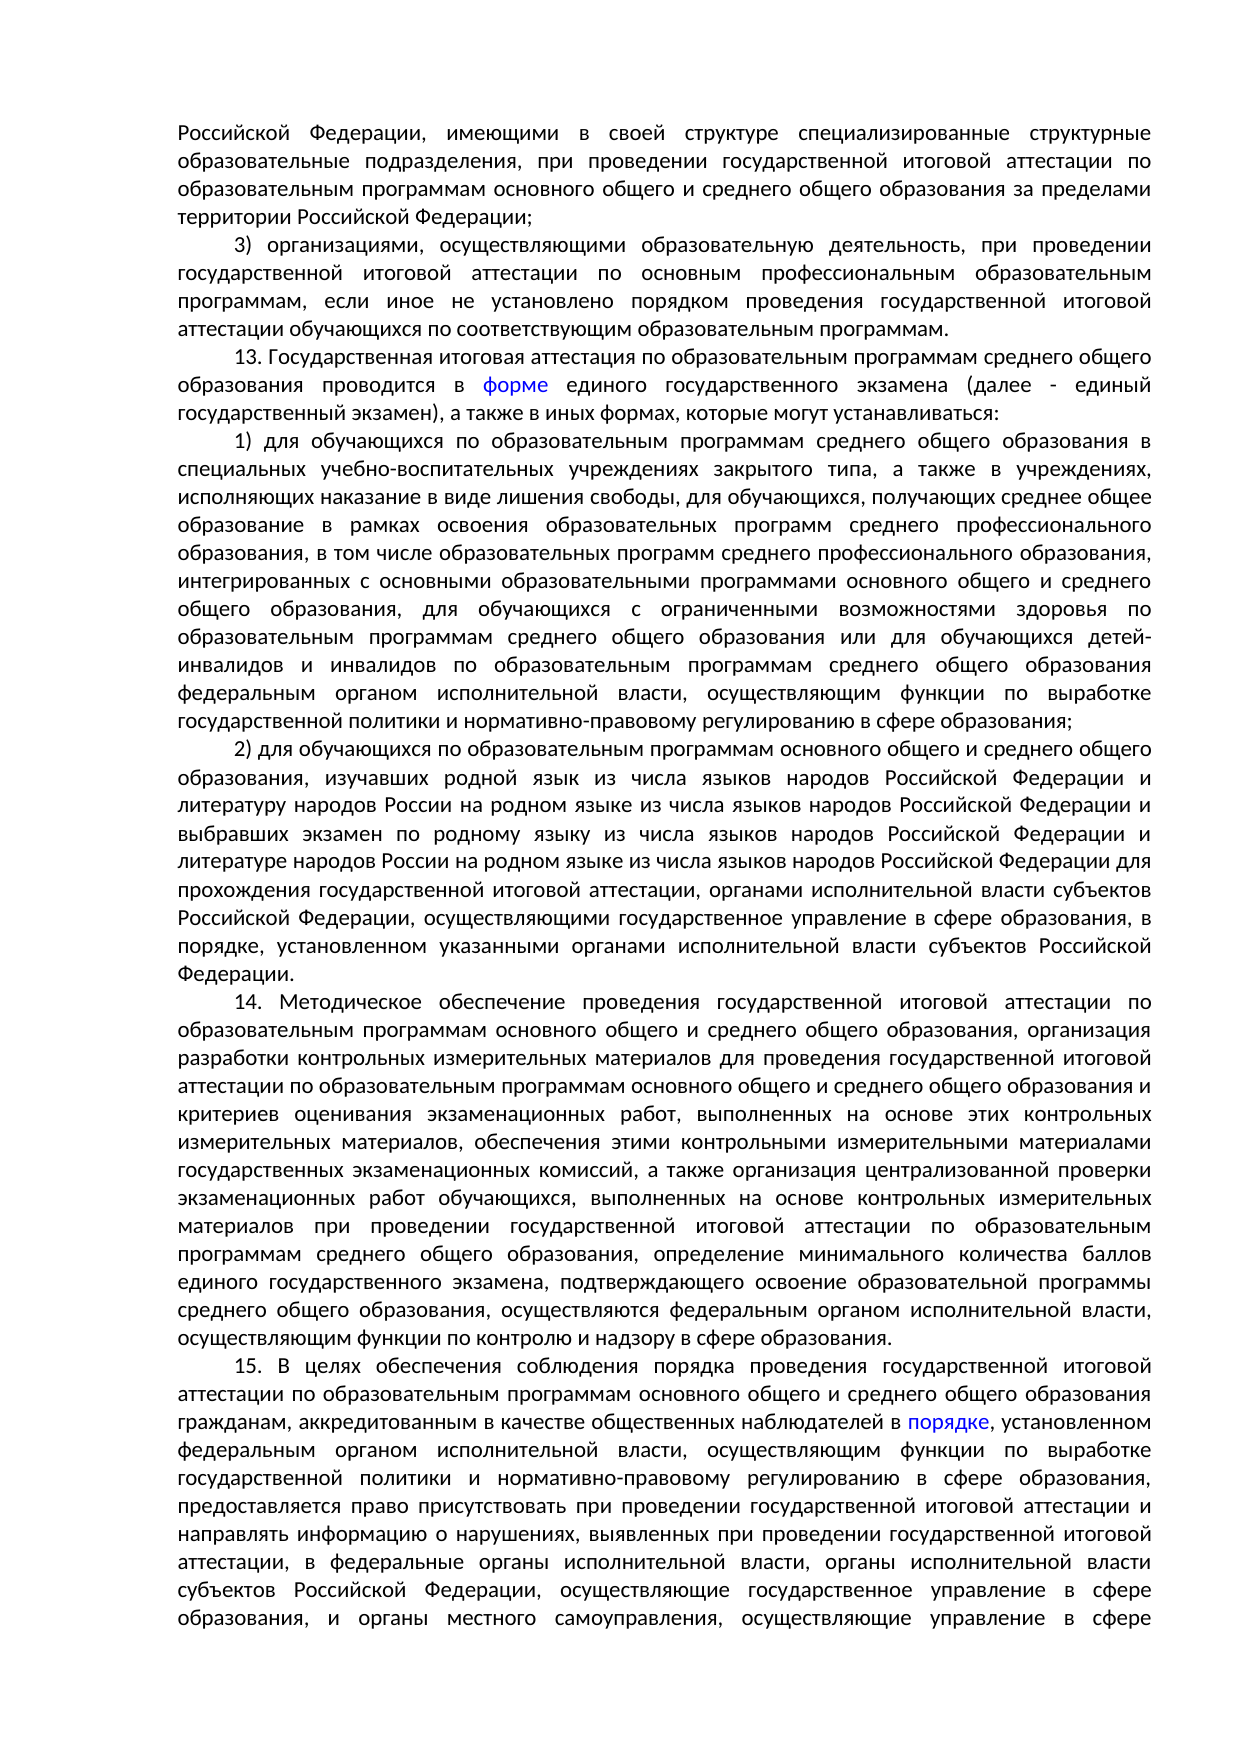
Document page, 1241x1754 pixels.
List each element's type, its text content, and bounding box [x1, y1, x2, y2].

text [177, 1351, 1152, 1631]
text 3) организациями, осуществляющими образовательную деятельность, при проведении государственной итоговой аттестации по основным профессиональным образовательным программам, если иное не установлено порядком проведения государственной итоговой аттестации обучающихся по соответствующим образовательным программам. [177, 230, 1152, 342]
text 2) для обучающихся по образовательным программам основного общего и среднего общего образования, изучавших родной язык из числа языков народов Российской Федерации и литературу народов России на родном языке из числа языков народов Российской Федерации и выбравших экзамен по родному языку из числа языков народов Российской Федерации и литературе народов России на родном языке из числа языков народов Российской Федерации для прохождения государственной итоговой аттестации, органами исполнительной власти субъектов Российской Федерации, осуществляющими государственное управление в сфере образования, в порядке, установленном указанными органами исполнительной власти субъектов Российской Федерации. [177, 734, 1152, 987]
text 13. Государственная итоговая аттестация по образовательным программам среднего общего образования проводится в форме единого государственного экзамена (далее - единый государственный экзамен), а также в иных формах, которые могут устанавливаться: [177, 342, 1152, 426]
text 1) для обучающихся по образовательным программам среднего общего образования в специальных учебно-воспитательных учреждениях закрытого типа, а также в учреждениях, исполняющих наказание в виде лишения свободы, для обучающихся, получающих среднее общее образование в рамках освоения образовательных программ среднего профессионального образования, в том числе образовательных программ среднего профессионального образования, интегрированных с основными образовательными программами основного общего и среднего общего образования, для обучающихся с ограниченными возможностями здоровья по образовательным программам среднего общего образования или для обучающихся детей-инвалидов и инвалидов по образовательным программам среднего общего образования федеральным органом исполнительной власти, осуществляющим функции по выработке государственной политики и нормативно-правовому регулированию в сфере образования; [177, 426, 1152, 734]
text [177, 118, 1152, 230]
text 14. Методическое обеспечение проведения государственной итоговой аттестации по образовательным программам основного общего и среднего общего образования, организация разработки контрольных измерительных материалов для проведения государственной итоговой аттестации по образовательным программам основного общего и среднего общего образования и критериев оценивания экзаменационных работ, выполненных на основе этих контрольных измерительных материалов, обеспечения этими контрольными измерительными материалами государственных экзаменационных комиссий, а также организация централизованной проверки экзаменационных работ обучающихся, выполненных на основе контрольных измерительных материалов при проведении государственной итоговой аттестации по образовательным программам среднего общего образования, определение минимального количества баллов единого государственного экзамена, подтверждающего освоение образовательной программы среднего общего образования, осуществляются федеральным органом исполнительной власти, осуществляющим функции по контролю и надзору в сфере образования. [177, 987, 1152, 1351]
